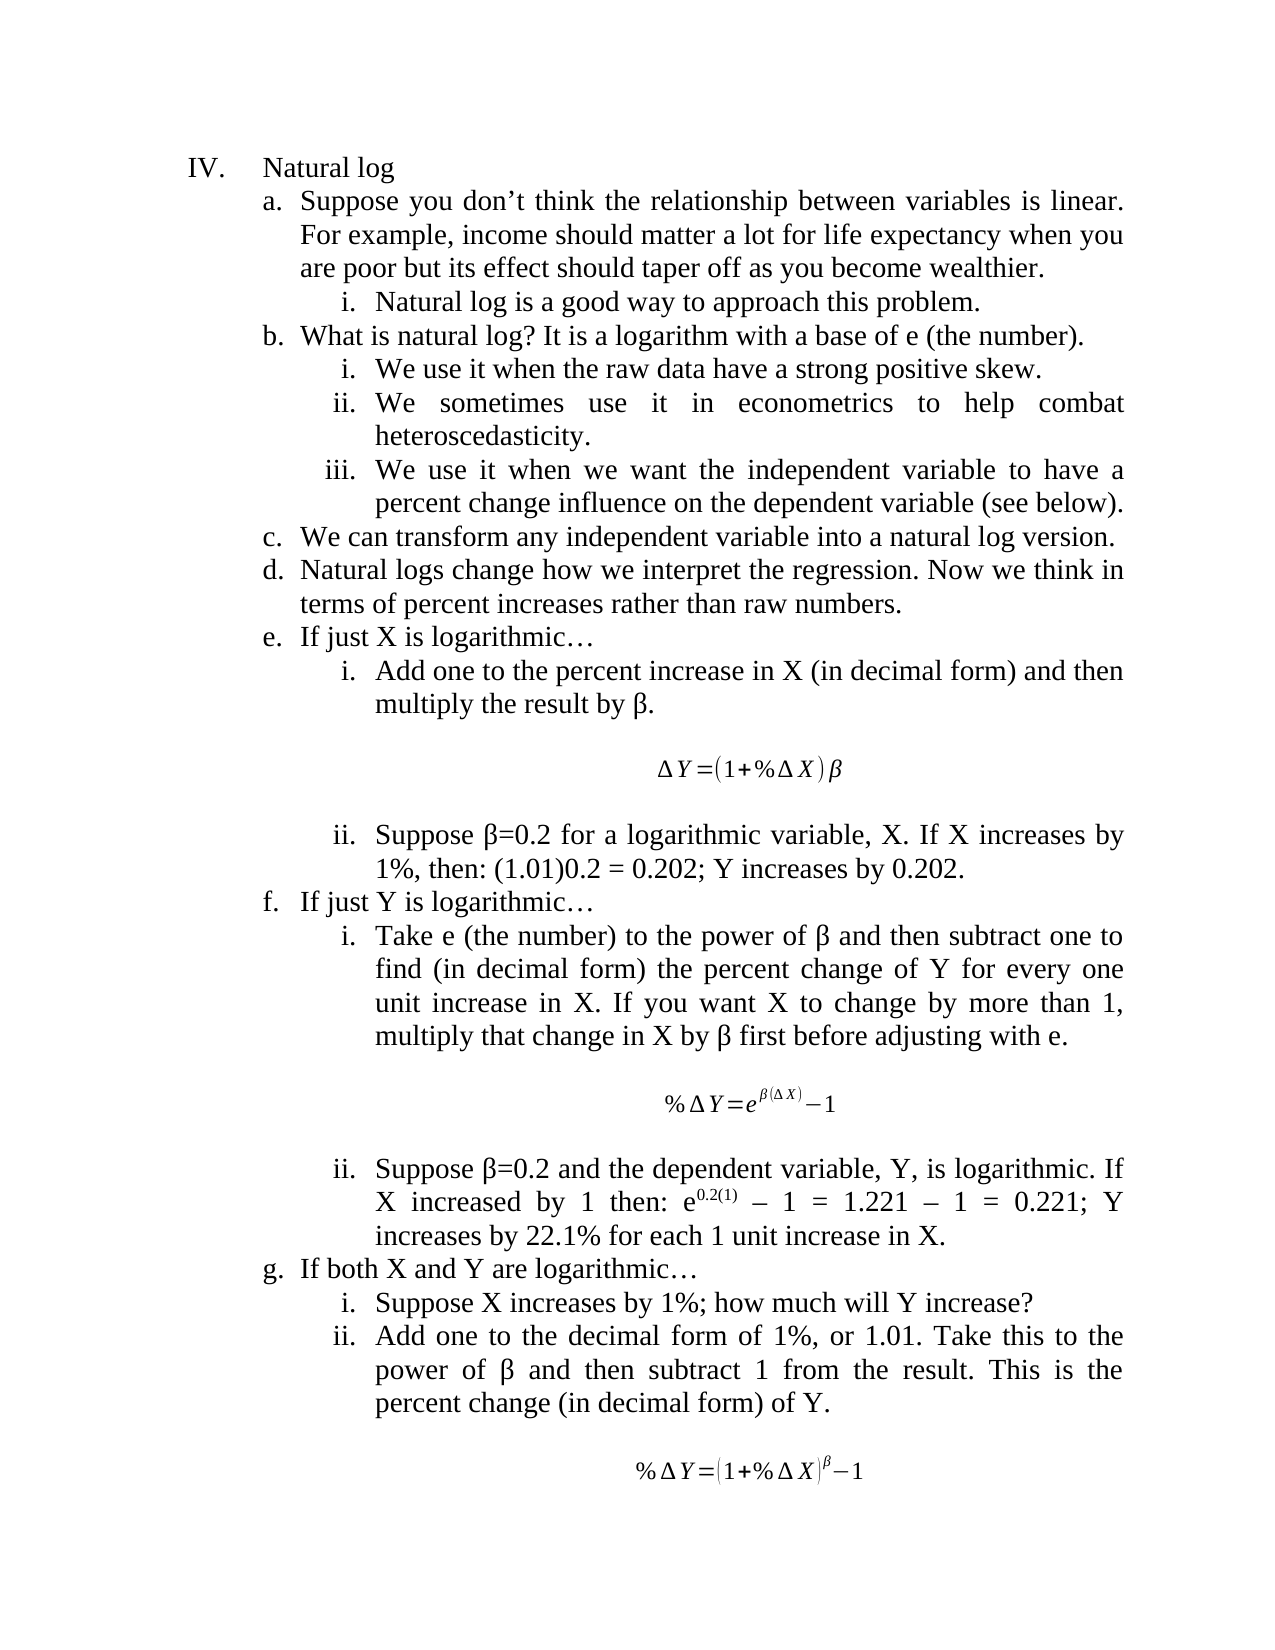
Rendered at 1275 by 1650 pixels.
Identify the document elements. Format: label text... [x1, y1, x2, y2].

list Suppose you don’t think the relationship between variables is linear. For example, income should matter a lot for life expectancy when you are poor but its effect should taper off as you become wealthier. [262, 183, 1125, 284]
list Natural log is a good way to approach this problem. [356, 284, 1125, 318]
list Suppose β=0.2 and the dependent variable, Y, is logarithmic. If X increased by 1 then: e0.2(1) – 1 = 1.221 – 1 = 0.221; Y increases by 22.1% for each 1 unit increase in X. [356, 1151, 1125, 1251]
list Suppose X increases by 1%; how much will Y increase? [356, 1285, 1125, 1318]
list We can transform any independent variable into a natural log version. [262, 519, 1125, 552]
list Add one to the decimal form of 1%, or 1.01. Take this to the power of β and then subtract 1 from the result. This is the percent change (in decimal form) of Y. [356, 1318, 1125, 1419]
list Add one to the percent increase in X (in decimal form) and then multiply the result by β. [356, 653, 1125, 720]
list We use it when the raw data have a strong positive skew. [356, 351, 1125, 385]
list We use it when we want the independent variable to have a percent change influence on the dependent variable (see below). [356, 452, 1125, 519]
list Natural logs change how we interpret the regression. Now we think in terms of percent increases rather than raw numbers. [262, 552, 1125, 619]
list If just X is logarithmic… [262, 619, 1125, 653]
list We sometimes use it in econometrics to help combat heteroscedasticity. [356, 385, 1125, 452]
list Natural log [187, 150, 1125, 183]
list What is natural log? It is a logarithm with a base of e (the number). [262, 318, 1125, 351]
list If both X and Y are logarithmic… [262, 1251, 1125, 1285]
list If just Y is logarithmic… [262, 884, 1125, 918]
list Take e (the number) to the power of β and then subtract one to find (in decimal form) the percent change of Y for every one unit increase in X. If you want X to change by more than 1, multiply that change in X by β first before adjusting with e. [356, 918, 1125, 1052]
list Suppose β=0.2 for a logarithmic variable, X. If X increases by 1%, then: (1.01)0.2 = 0.202; Y increases by 0.202. [356, 817, 1125, 884]
